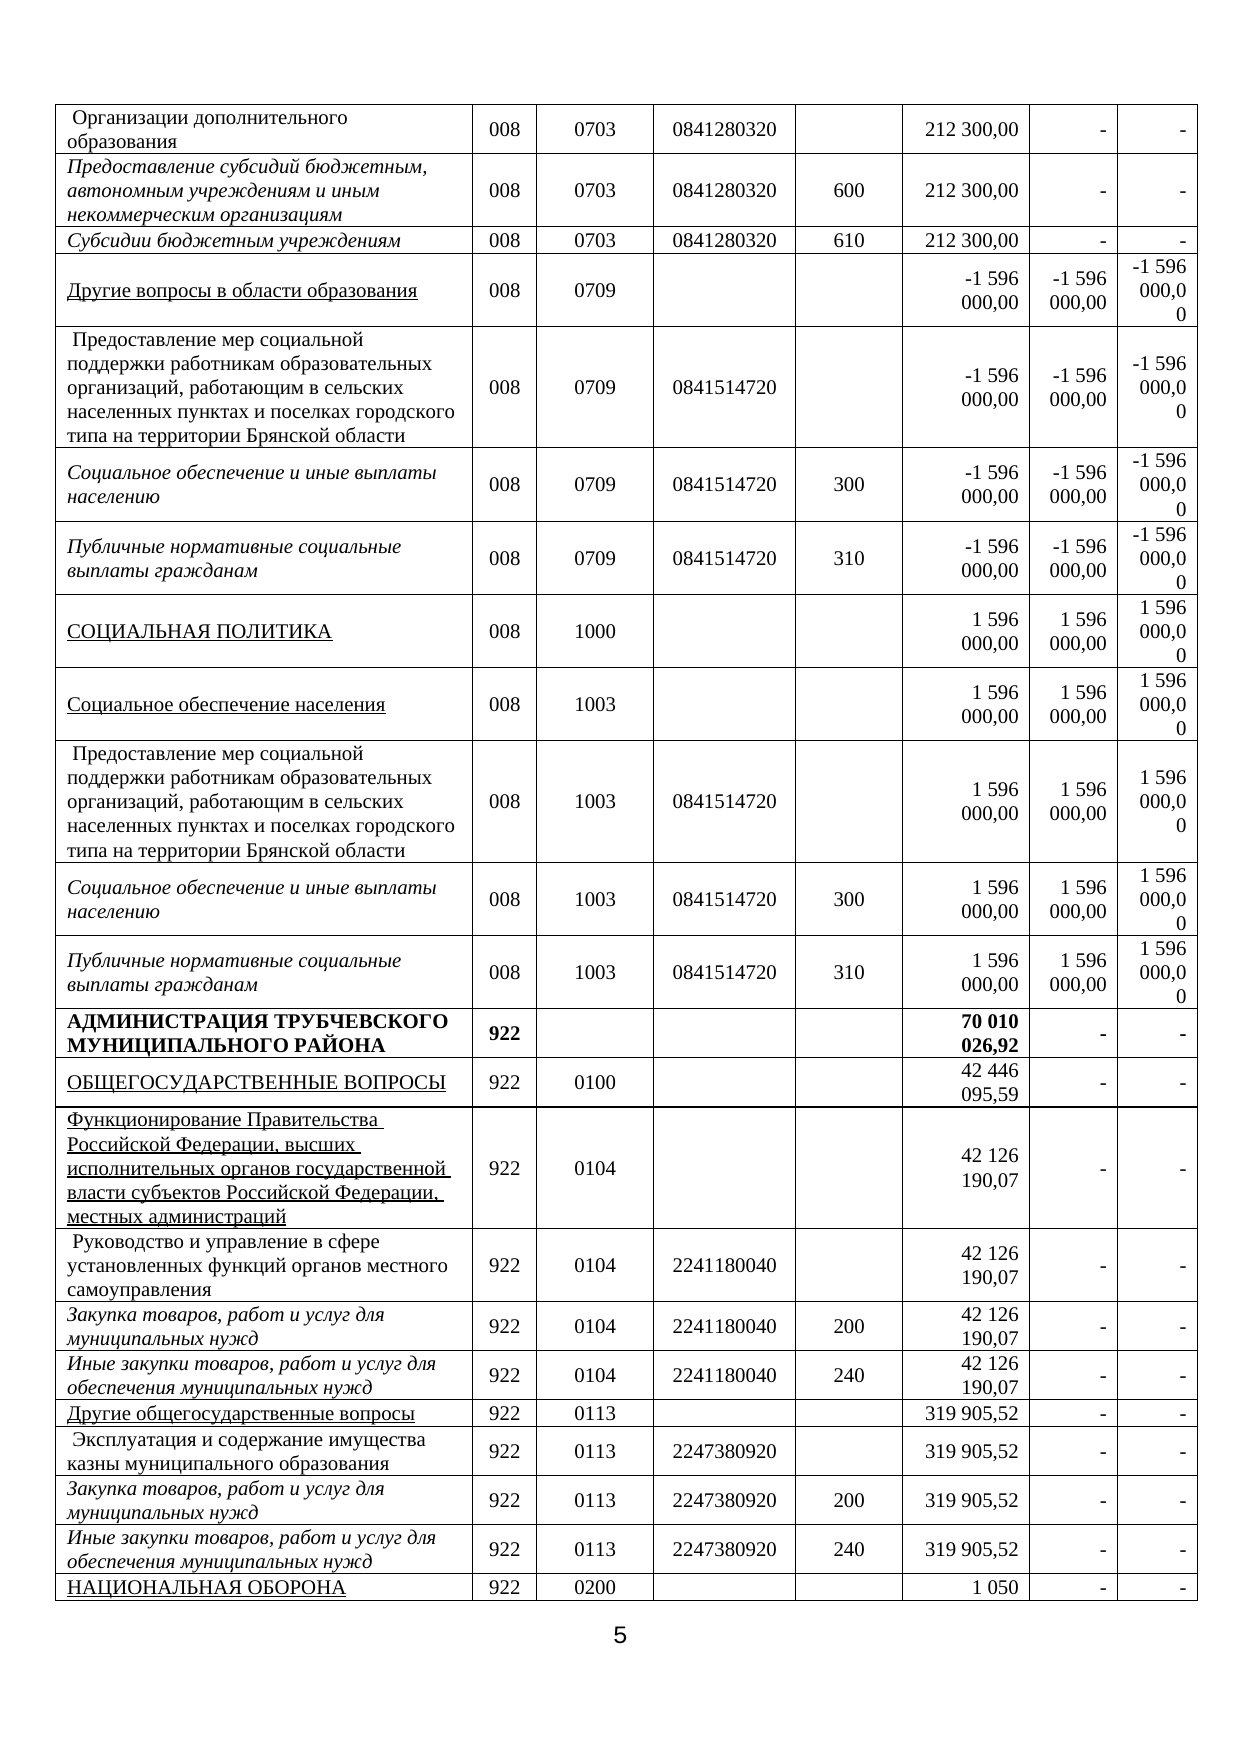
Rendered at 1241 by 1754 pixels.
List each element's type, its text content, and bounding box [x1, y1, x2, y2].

table_cell [654, 668, 795, 740]
table_cell 200 [796, 1476, 902, 1524]
table_cell Другие общегосударственные вопросы [56, 1400, 472, 1426]
table_cell 200 [796, 1302, 902, 1350]
table_cell ОБЩЕГОСУДАРСТВЕННЫЕ ВОПРОСЫ [56, 1058, 472, 1106]
table_cell 008 [473, 595, 536, 667]
table_cell 0841514720 [654, 448, 795, 521]
table_cell 0703 [537, 227, 653, 253]
table_cell Социальное обеспечение и иные выплаты населению [56, 863, 472, 935]
table_cell 1 596 000,00 [1030, 741, 1117, 862]
table_cell 0113 [537, 1400, 653, 1426]
table_cell 0841514720 [654, 327, 795, 447]
table_cell 922 [473, 1229, 536, 1301]
table_cell 922 [473, 1525, 536, 1573]
table_cell Публичные нормативные социальные выплаты гражданам [56, 522, 472, 594]
table_cell 0200 [537, 1574, 653, 1600]
table_cell [654, 1058, 795, 1106]
table_cell 0709 [537, 327, 653, 447]
table_cell 008 [473, 227, 536, 253]
table_cell 008 [473, 327, 536, 447]
table_cell 0709 [537, 254, 653, 326]
table_cell 922 [473, 1574, 536, 1600]
table_cell 212 300,00 [903, 227, 1029, 253]
table_cell [796, 1400, 902, 1426]
table_cell 70 010 026,92 [903, 1009, 1029, 1057]
table_cell 922 [473, 1476, 536, 1524]
table_cell [796, 1427, 902, 1475]
table_cell 008 [473, 936, 536, 1008]
table_cell - [1030, 105, 1117, 153]
table_cell 0841280320 [654, 154, 795, 226]
table_cell 008 [473, 448, 536, 521]
table_cell 2241180040 [654, 1229, 795, 1301]
table_cell -1 596 000,00 [903, 254, 1029, 326]
table_cell [796, 327, 902, 447]
table_cell 1 596 000,00 [903, 741, 1029, 862]
table_cell 0104 [537, 1302, 653, 1350]
table_cell 1 596 000,00 [903, 863, 1029, 935]
table_cell 1003 [537, 741, 653, 862]
table_cell Закупка товаров, работ и услуг для муниципальных нужд [56, 1476, 472, 1524]
table_cell 008 [473, 668, 536, 740]
table_cell 1 596 000,00 [1118, 668, 1197, 740]
table_cell - [1030, 1058, 1117, 1106]
table_cell - [1118, 1525, 1197, 1573]
table_cell 42 126 190,07 [903, 1351, 1029, 1399]
table_cell 0703 [537, 105, 653, 153]
table_cell 0841514720 [654, 741, 795, 862]
table_cell Эксплуатация и содержание имущества казны муниципального образования [56, 1427, 472, 1475]
table_cell 300 [796, 448, 902, 521]
table_cell 319 905,52 [903, 1400, 1029, 1426]
table_cell Организации дополнительного образования [56, 105, 472, 153]
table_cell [56, 1574, 472, 1600]
table_cell - [1030, 1009, 1117, 1057]
table_cell 300 [796, 863, 902, 935]
table_cell 1 596 000,00 [1118, 595, 1197, 667]
table_cell 310 [796, 936, 902, 1008]
table_cell 922 [473, 1400, 536, 1426]
table_cell -1 596 000,00 [1030, 254, 1117, 326]
table_cell 922 [473, 1302, 536, 1350]
table_cell Предоставление мер социальной поддержки работникам образовательных организаций, работающим в сельских населенных пунктах и поселках городского типа на территории Брянской области [56, 741, 472, 862]
table_cell 922 [473, 1009, 536, 1057]
table_cell 008 [473, 105, 536, 153]
table_cell 42 446 095,59 [903, 1058, 1029, 1106]
table_cell 1 596 000,00 [1118, 936, 1197, 1008]
table_cell 922 [473, 1058, 536, 1106]
table_cell [537, 1009, 653, 1057]
table_cell [796, 1009, 902, 1057]
table_cell 0841514720 [654, 936, 795, 1008]
table_cell 42 126 190,07 [903, 1302, 1029, 1350]
table_cell 42 126 190,07 [903, 1108, 1029, 1228]
table_cell - [1118, 1009, 1197, 1057]
table_cell 2241180040 [654, 1302, 795, 1350]
table_cell 2247380920 [654, 1427, 795, 1475]
table_cell 212 300,00 [903, 105, 1029, 153]
table_cell Руководство и управление в сфере установленных функций органов местного самоуправления [56, 1229, 472, 1301]
table_cell - [1030, 227, 1117, 253]
table_cell - [1030, 1400, 1117, 1426]
table_cell 0841280320 [654, 105, 795, 153]
table_cell 1 596 000,00 [1118, 741, 1197, 862]
table_cell 922 [473, 1351, 536, 1399]
table_cell 319 905,52 [903, 1427, 1029, 1475]
table_cell - [1030, 1351, 1117, 1399]
table_cell [796, 595, 902, 667]
table_cell 319 905,52 [903, 1476, 1029, 1524]
table_cell [796, 1574, 902, 1600]
table_cell -1 596 000,00 [903, 327, 1029, 447]
table_cell 1 596 000,00 [903, 595, 1029, 667]
table_cell - [1118, 105, 1197, 153]
table_cell 922 [473, 1108, 536, 1228]
table_cell 0104 [537, 1229, 653, 1301]
table_cell [796, 1229, 902, 1301]
table_cell СОЦИАЛЬНАЯ ПОЛИТИКА [56, 595, 472, 667]
table_cell АДМИНИСТРАЦИЯ ТРУБЧЕВСКОГО МУНИЦИПАЛЬНОГО РАЙОНА [56, 1009, 472, 1057]
table_cell Закупка товаров, работ и услуг для муниципальных нужд [56, 1302, 472, 1350]
table_cell -1 596 000,00 [1030, 327, 1117, 447]
table_cell -1 596 000,00 [903, 448, 1029, 521]
table_cell - [1118, 1229, 1197, 1301]
table_cell 1 596 000,00 [903, 668, 1029, 740]
table_cell 0113 [537, 1525, 653, 1573]
table_cell [654, 1108, 795, 1228]
table_cell 0104 [537, 1108, 653, 1228]
table_cell 240 [796, 1525, 902, 1573]
table_cell 1003 [537, 668, 653, 740]
table_cell - [1118, 1108, 1197, 1228]
table_cell 1 596 000,00 [1030, 668, 1117, 740]
table_cell 1 596 000,00 [903, 936, 1029, 1008]
table_cell 0709 [537, 522, 653, 594]
table_cell 600 [796, 154, 902, 226]
table_cell 0841514720 [654, 863, 795, 935]
table_cell 1 050 000,00 [903, 1574, 1029, 1600]
table_cell [654, 1574, 795, 1600]
table_cell - [1030, 1108, 1117, 1228]
table_cell 008 [473, 741, 536, 862]
table_cell 310 [796, 522, 902, 594]
table_cell 2247380920 [654, 1476, 795, 1524]
table_cell Предоставление мер социальной поддержки работникам образовательных организаций, работающим в сельских населенных пунктах и поселках городского типа на территории Брянской области [56, 327, 472, 447]
table_cell Иные закупки товаров, работ и услуг для обеспечения муниципальных нужд [56, 1351, 472, 1399]
table_cell 0104 [537, 1351, 653, 1399]
table_cell - [1118, 154, 1197, 226]
table_cell Публичные нормативные социальные выплаты гражданам [56, 936, 472, 1008]
table_cell - [1030, 1229, 1117, 1301]
table_cell 1 596 000,00 [1030, 936, 1117, 1008]
table_cell [654, 1400, 795, 1426]
table_cell [654, 254, 795, 326]
table_cell 0703 [537, 154, 653, 226]
table_cell Субсидии бюджетным учреждениям [56, 227, 472, 253]
table_cell [796, 1108, 902, 1228]
table_cell - [1118, 1400, 1197, 1426]
table_cell [796, 1058, 902, 1106]
table_cell -1 596 000,00 [1030, 448, 1117, 521]
table_cell [796, 741, 902, 862]
table_cell [654, 595, 795, 667]
table_cell 0841280320 [654, 227, 795, 253]
table_cell 0113 [537, 1476, 653, 1524]
table_cell -1 596 000,00 [1118, 254, 1197, 326]
table_cell [796, 668, 902, 740]
table_cell - [1118, 1351, 1197, 1399]
table_cell 008 [473, 254, 536, 326]
table_cell Другие вопросы в области образования [56, 254, 472, 326]
table_cell 240 [796, 1351, 902, 1399]
table_cell 008 [473, 522, 536, 594]
table_cell - [1030, 1302, 1117, 1350]
table_cell 2247380920 [654, 1525, 795, 1573]
table_cell Социальное обеспечение и иные выплаты населению [56, 448, 472, 521]
table_cell - [1118, 1058, 1197, 1106]
table_cell Социальное обеспечение населения [56, 668, 472, 740]
table_cell 319 905,52 [903, 1525, 1029, 1573]
table_cell 2241180040 [654, 1351, 795, 1399]
table_cell Функционирование Правительства Российской Федерации, высших исполнительных органов государственной власти субъектов Российской Федерации, местных администраций [56, 1108, 472, 1228]
table_cell -1 596 000,00 [1118, 448, 1197, 521]
table_cell 42 126 190,07 [903, 1229, 1029, 1301]
table_cell 1000 [537, 595, 653, 667]
table_cell -1 596 000,00 [903, 522, 1029, 594]
table_cell 1003 [537, 863, 653, 935]
table_cell - [1118, 1574, 1197, 1600]
table_cell 212 300,00 [903, 154, 1029, 226]
table_cell - [1118, 1476, 1197, 1524]
table_cell [796, 105, 902, 153]
table_cell 1 596 000,00 [1118, 863, 1197, 935]
table_cell - [1118, 1427, 1197, 1475]
table_cell - [1118, 227, 1197, 253]
table_cell - [1030, 154, 1117, 226]
table_cell - [1030, 1476, 1117, 1524]
table_cell [654, 1009, 795, 1057]
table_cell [56, 154, 472, 226]
table_cell - [1118, 1302, 1197, 1350]
table_cell Иные закупки товаров, работ и услуг для обеспечения муниципальных нужд [56, 1525, 472, 1573]
table_cell 0113 [537, 1427, 653, 1475]
table_cell 610 [796, 227, 902, 253]
table_cell -1 596 000,00 [1118, 522, 1197, 594]
table_cell 008 [473, 863, 536, 935]
table_cell 1 596 000,00 [1030, 863, 1117, 935]
table_cell 1 596 000,00 [1030, 595, 1117, 667]
table_cell - [1030, 1574, 1117, 1600]
table_cell - [1030, 1525, 1117, 1573]
table_cell [796, 254, 902, 326]
table_cell -1 596 000,00 [1118, 327, 1197, 447]
table_cell 0709 [537, 448, 653, 521]
table_cell 0100 [537, 1058, 653, 1106]
table_cell 922 [473, 1427, 536, 1475]
table_cell -1 596 000,00 [1030, 522, 1117, 594]
table_cell 1003 [537, 936, 653, 1008]
table_cell - [1030, 1427, 1117, 1475]
table_cell 008 [473, 154, 536, 226]
table_cell 0841514720 [654, 522, 795, 594]
